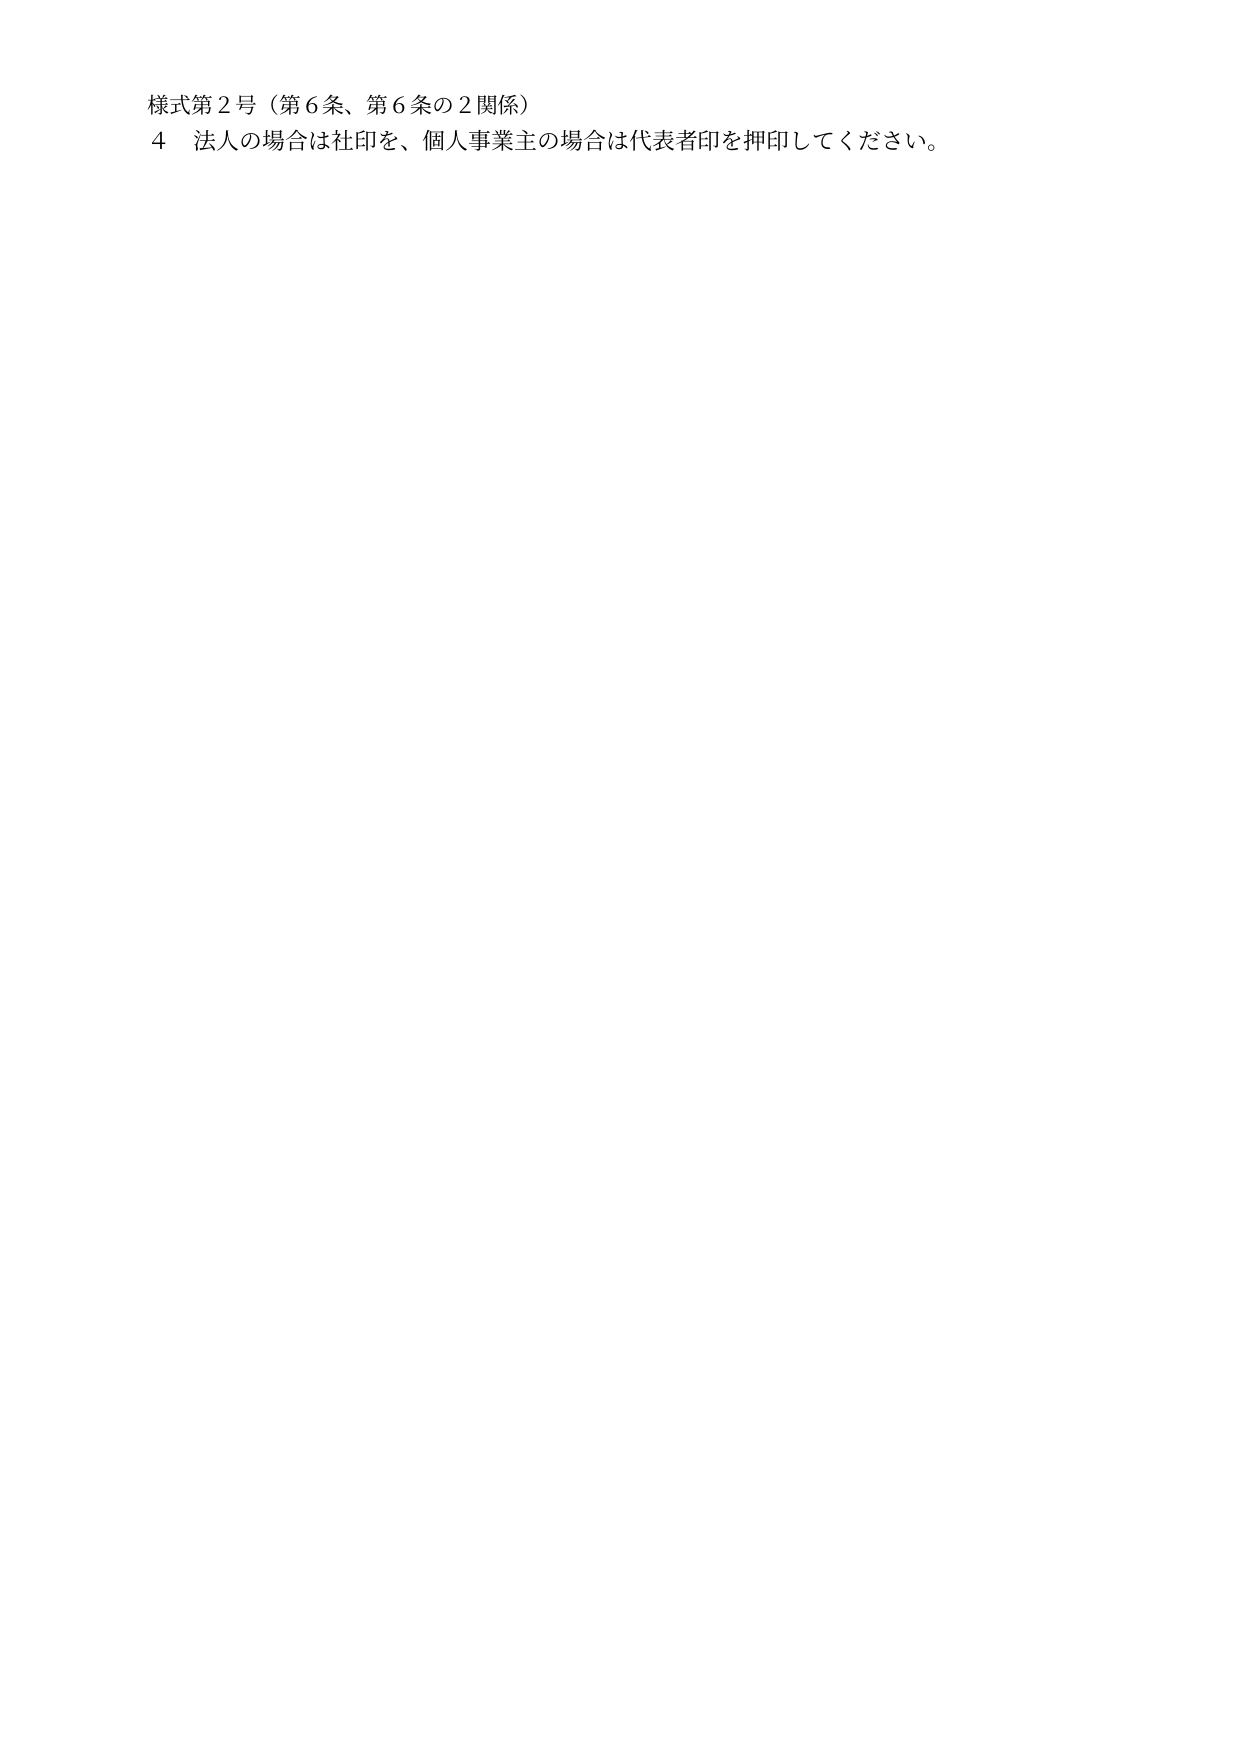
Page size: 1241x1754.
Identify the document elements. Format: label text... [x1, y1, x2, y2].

text ４ 法人の場合は社印を、個人事業主の場合は代表者印を押印してください。 [148, 120, 1092, 158]
